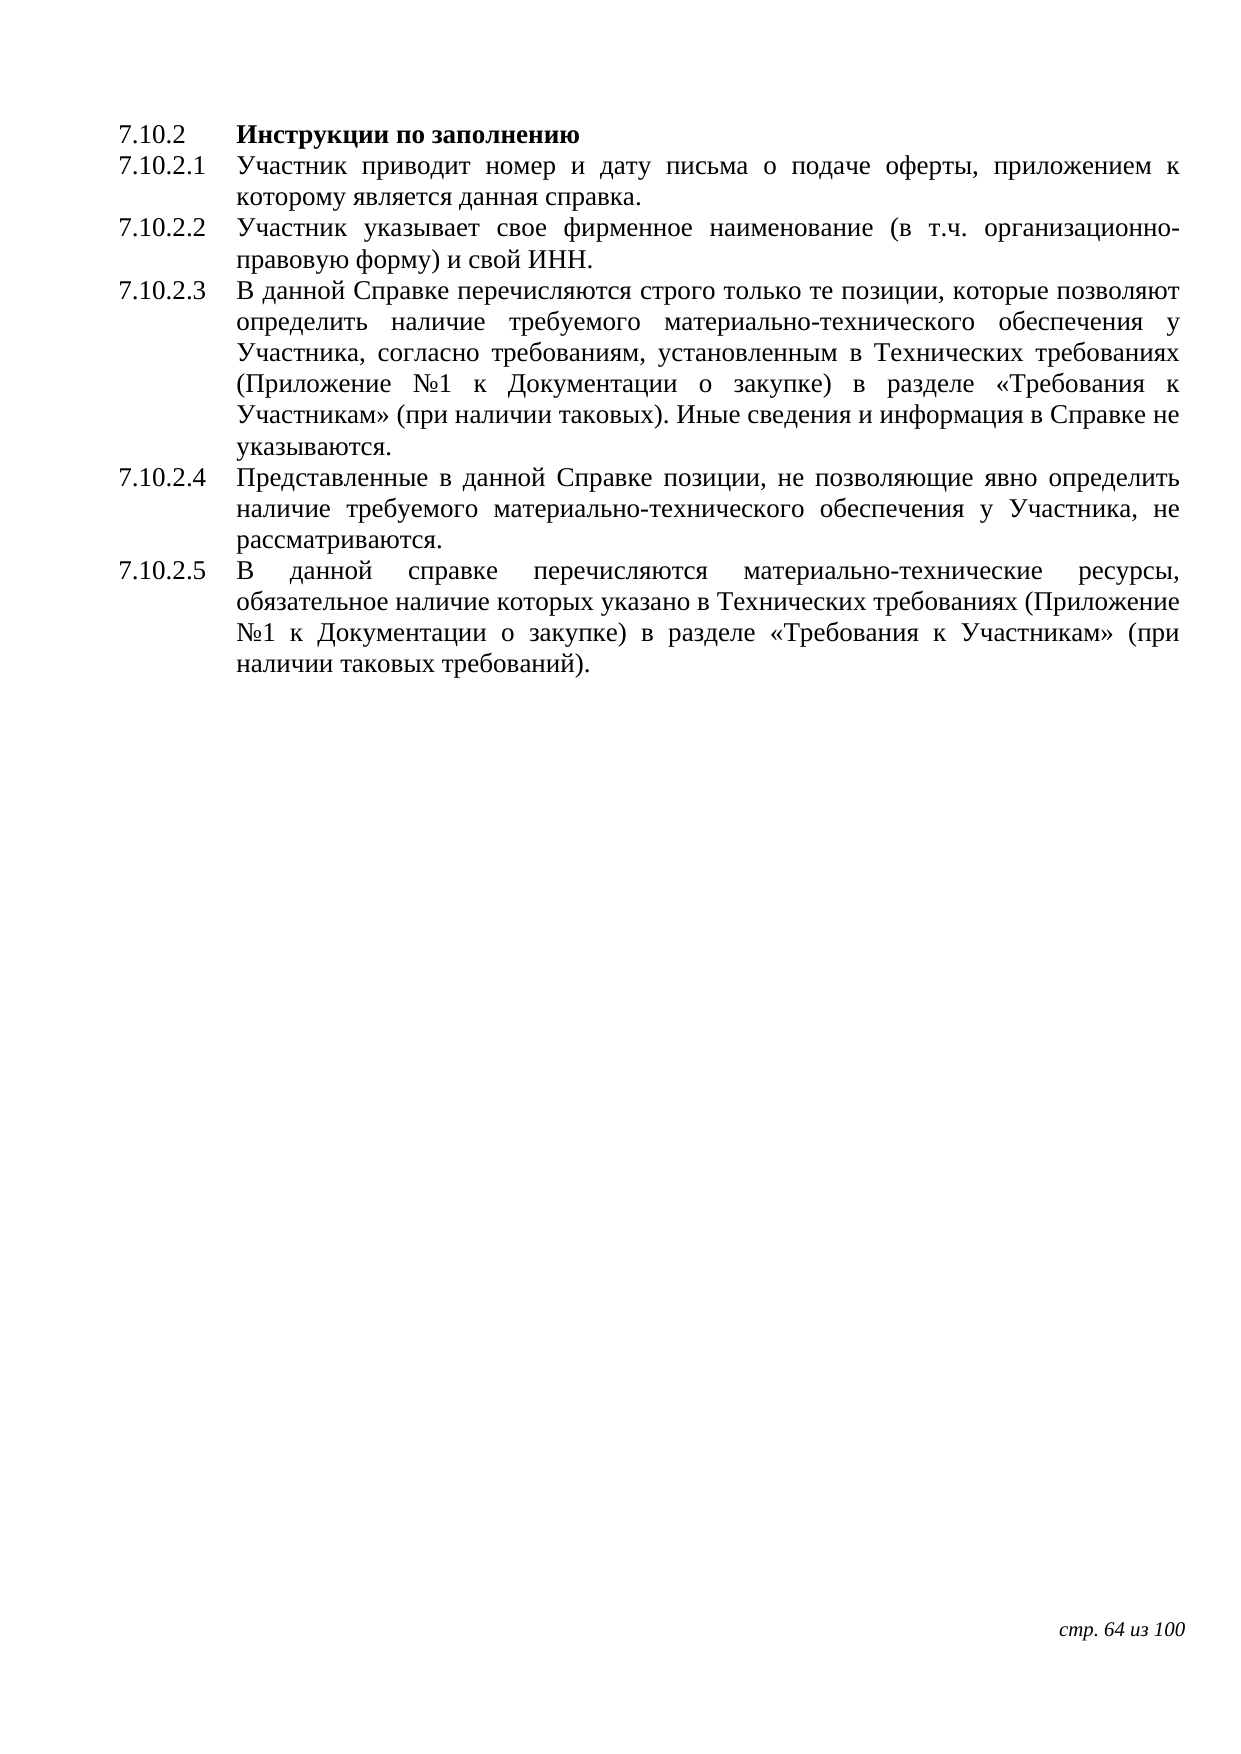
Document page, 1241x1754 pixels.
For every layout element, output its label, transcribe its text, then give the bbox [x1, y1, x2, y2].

text Участник указывает свое фирменное наименование (в т.ч. организационно-правовую форму) и свой ИНН. [118, 212, 1181, 274]
text Представленные в данной Справке позиции, не позволяющие явно определить наличие требуемого материально-технического обеспечения у Участника, не рассматриваются. [118, 461, 1181, 554]
text В данной Справке перечисляются строго только те позиции, которые позволяют определить наличие требуемого материально-технического обеспечения у Участника, согласно требованиям, установленным в Технических требованиях (Приложение №1 к Документации о закупке) в разделе «Требования к Участникам» (при наличии таковых). Иные сведения и информация в Справке не указываются. [118, 274, 1181, 461]
text Инструкции по заполнению [118, 118, 1181, 149]
text Участник приводит номер и дату письма о подаче оферты, приложением к которому является данная справка. [118, 149, 1181, 212]
text В данной справке перечисляются материально-технические ресурсы, обязательное наличие которых указано в Технических требованиях (Приложение №1 к Документации о закупке) в разделе «Требования к Участникам» (при наличии таковых требований). [118, 554, 1181, 679]
